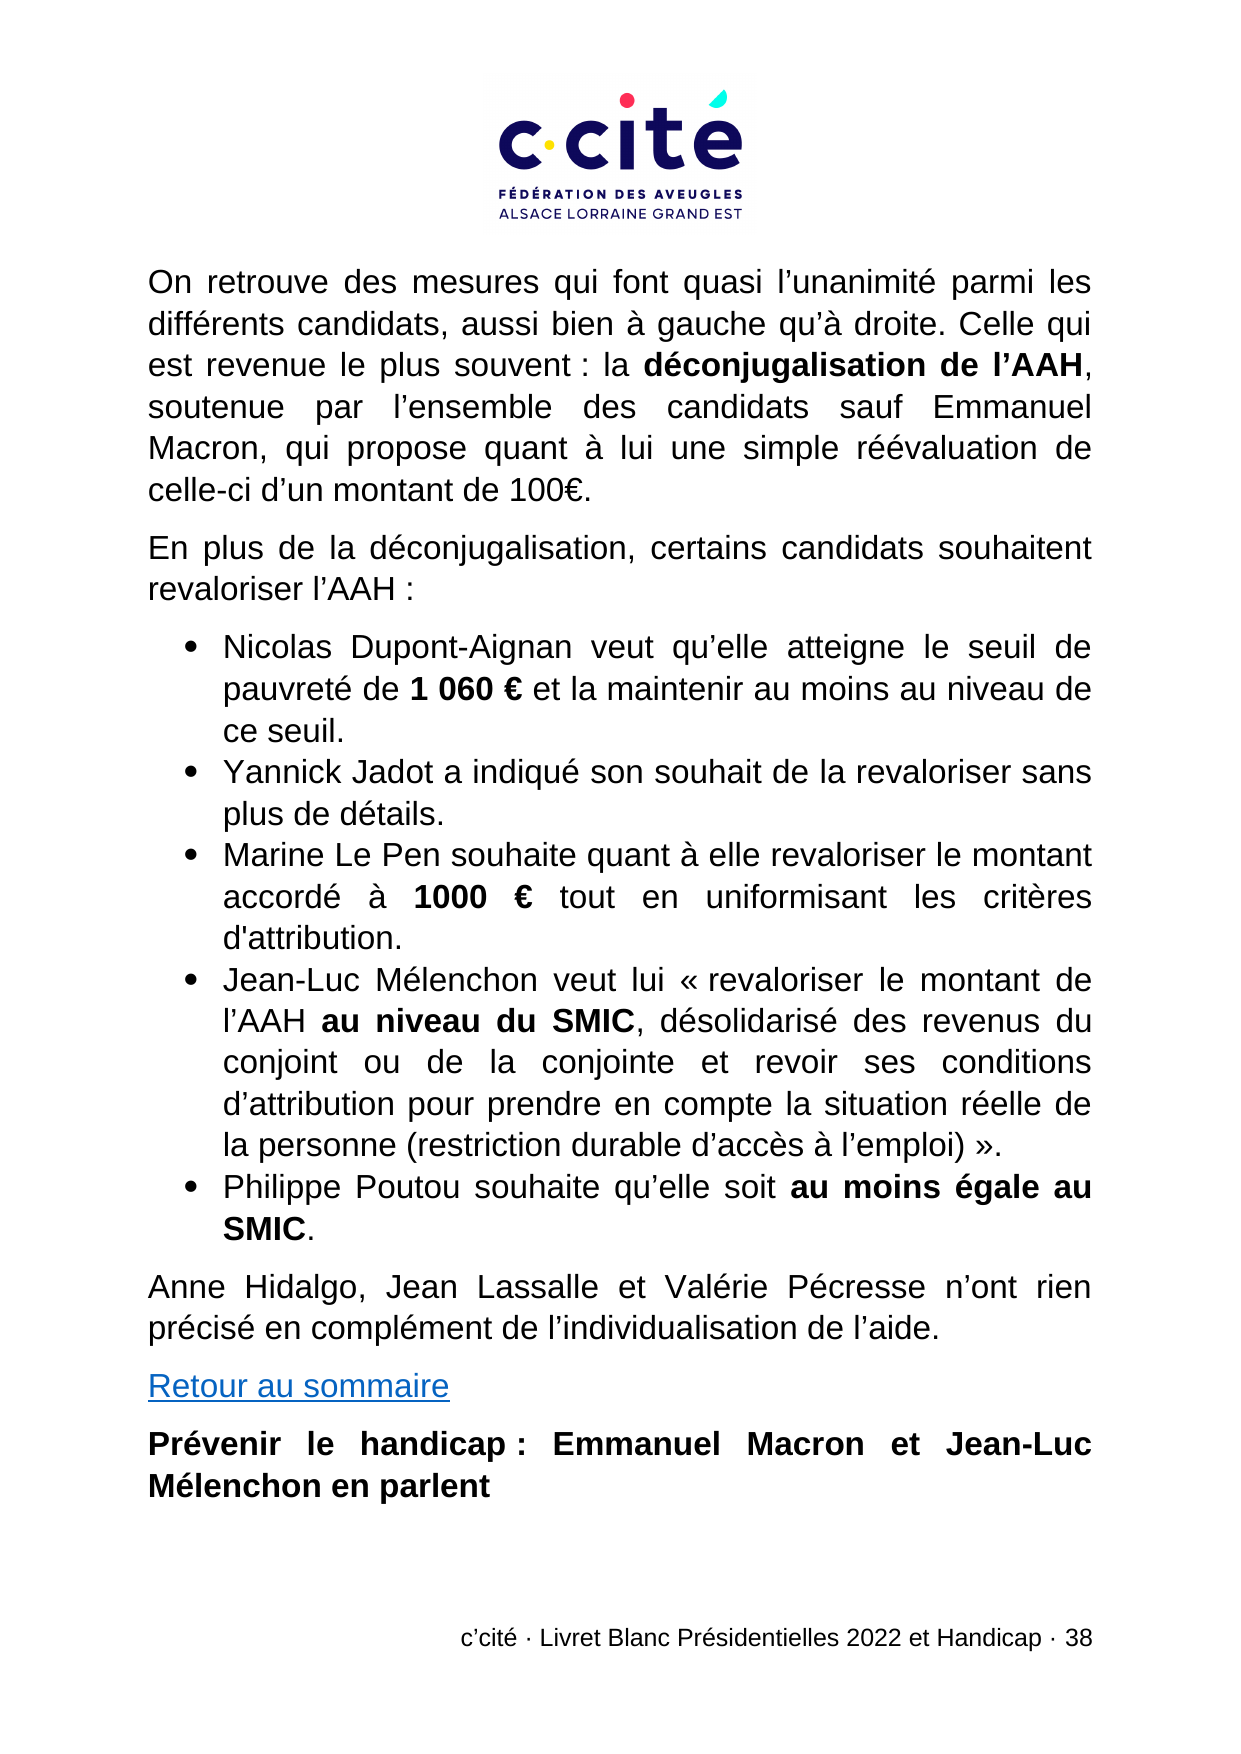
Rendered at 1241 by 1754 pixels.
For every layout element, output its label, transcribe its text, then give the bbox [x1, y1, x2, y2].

subtitle Prévenir le handicap : Emmanuel Macron et Jean-Luc Mélenchon en parlent [148, 1424, 1093, 1504]
list Jean-Luc Mélenchon veut lui « revaloriser le montant de l’AAH au niveau du SMIC, désolidarisé des revenus du conjoint ou de la conjointe et revoir ses conditions d’attribution pour prendre en compte la situation réelle de la personne (restriction durable d’accès à l’emploi) ». [185, 959, 1093, 1164]
text En plus de la déconjugalisation, certains candidats souhaitent revaloriser l’AAH : [148, 528, 1093, 608]
list Yannick Jadot a indiqué son souhait de la revaloriser sans plus de détails. [185, 752, 1093, 832]
text Anne Hidalgo, Jean Lassalle et Valérie Pécresse n’ont rien précisé en complément de l’individualisation de l’aide. [148, 1267, 1093, 1347]
text On retrouve des mesures qui font quasi l’unanimité parmi les différents candidats, aussi bien à gauche qu’à droite. Celle qui est revenue le plus souvent : la déconjugalisation de l’AAH, soutenue par l’ensemble des candidats sauf Emmanuel Macron, qui propose quant à lui une simple réévaluation de celle-ci d’un montant de 100€. [148, 263, 1093, 508]
text Retour au sommaire [148, 1366, 1093, 1405]
list Marine Le Pen souhaite quant à elle revaloriser le montant accordé à 1000 € tout en uniformisant les critères d'attribution. [185, 835, 1093, 957]
picture [483, 73, 758, 235]
list Philippe Poutou souhaite qu’elle soit au moins égale au SMIC. [185, 1167, 1093, 1247]
list Nicolas Dupont-Aignan veut qu’elle atteigne le seuil de pauvreté de 1 060 € et la maintenir au moins au niveau de ce seuil. [185, 628, 1093, 749]
